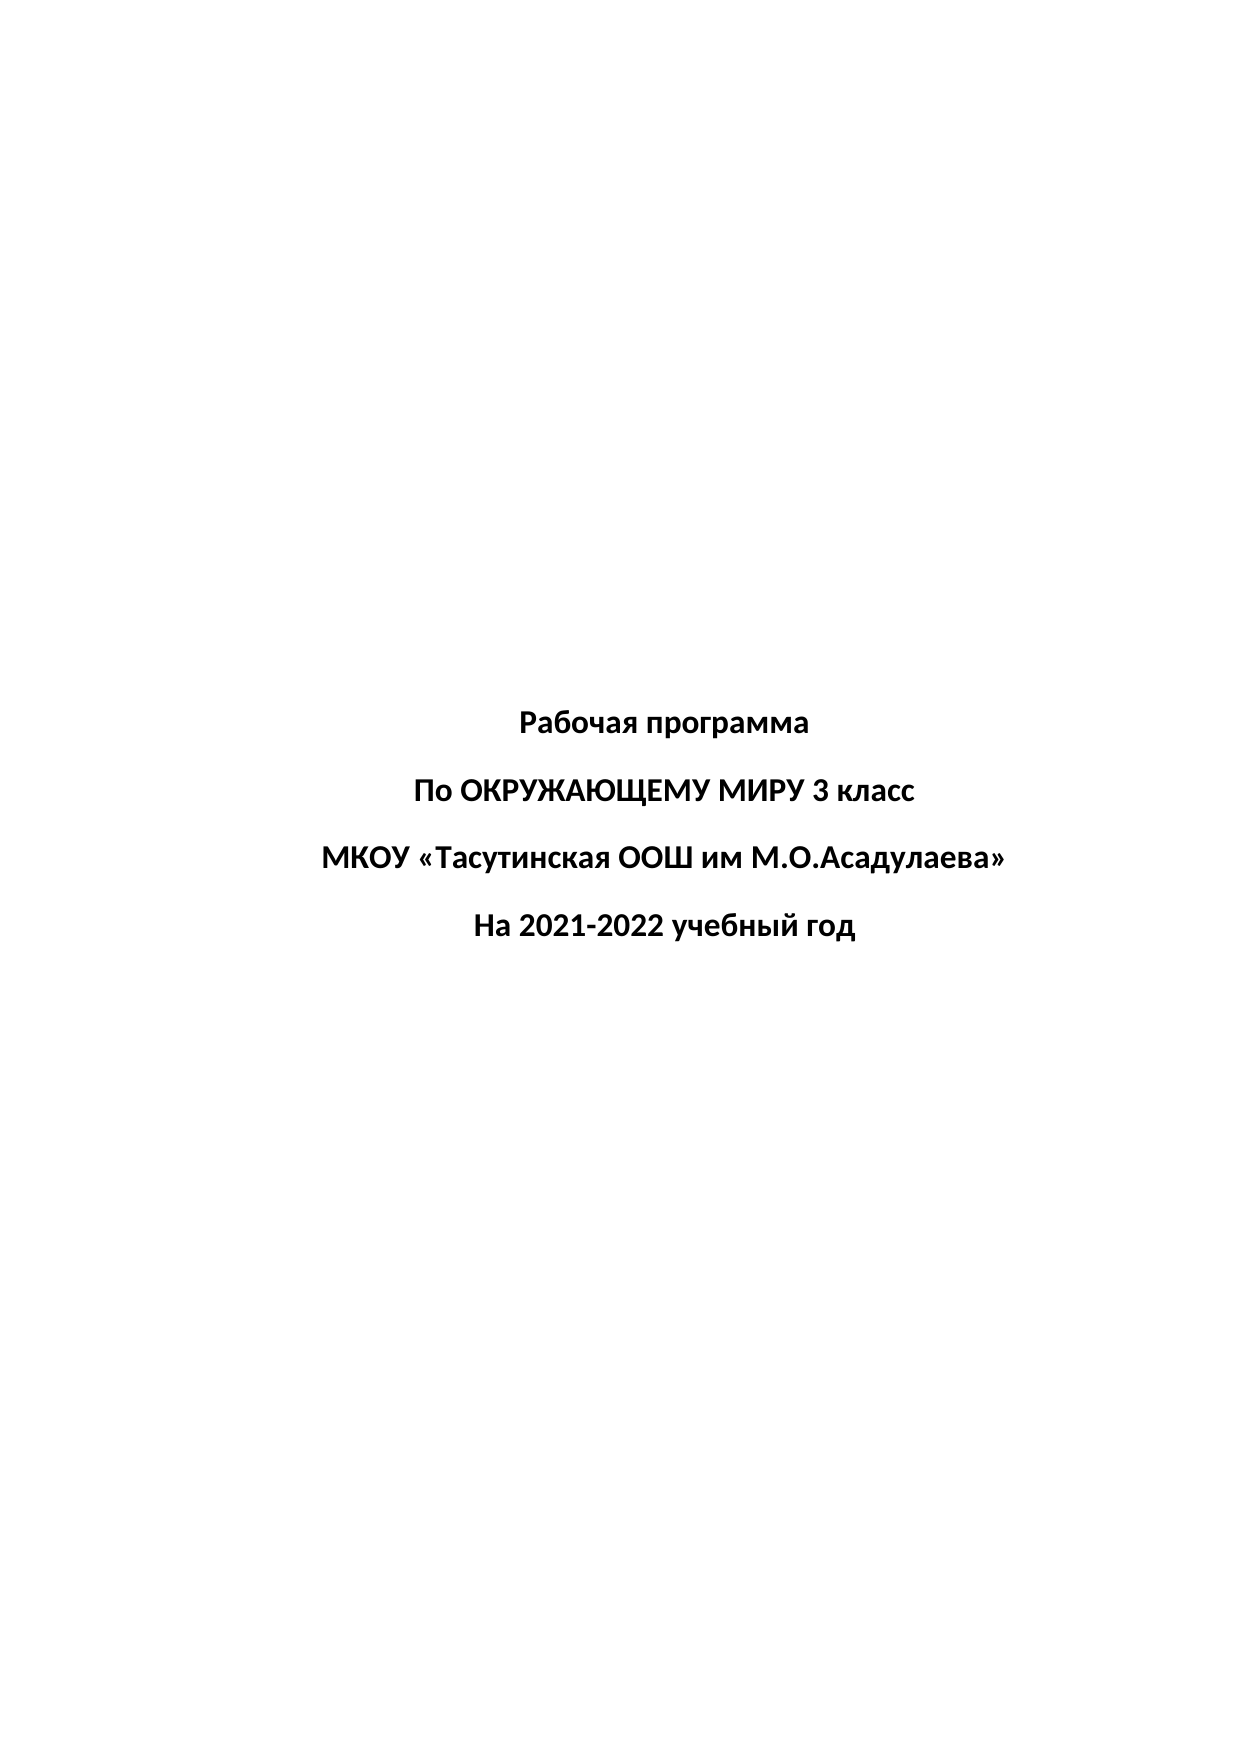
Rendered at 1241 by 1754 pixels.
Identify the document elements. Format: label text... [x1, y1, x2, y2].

text МКОУ «Тасутинская ООШ им М.О.Асадулаева» [177, 837, 1152, 877]
text На 2021-2022 учебный год [177, 904, 1152, 945]
text По ОКРУЖАЮЩЕМУ МИРУ 3 класс [177, 769, 1152, 810]
text Рабочая программа [177, 701, 1152, 742]
